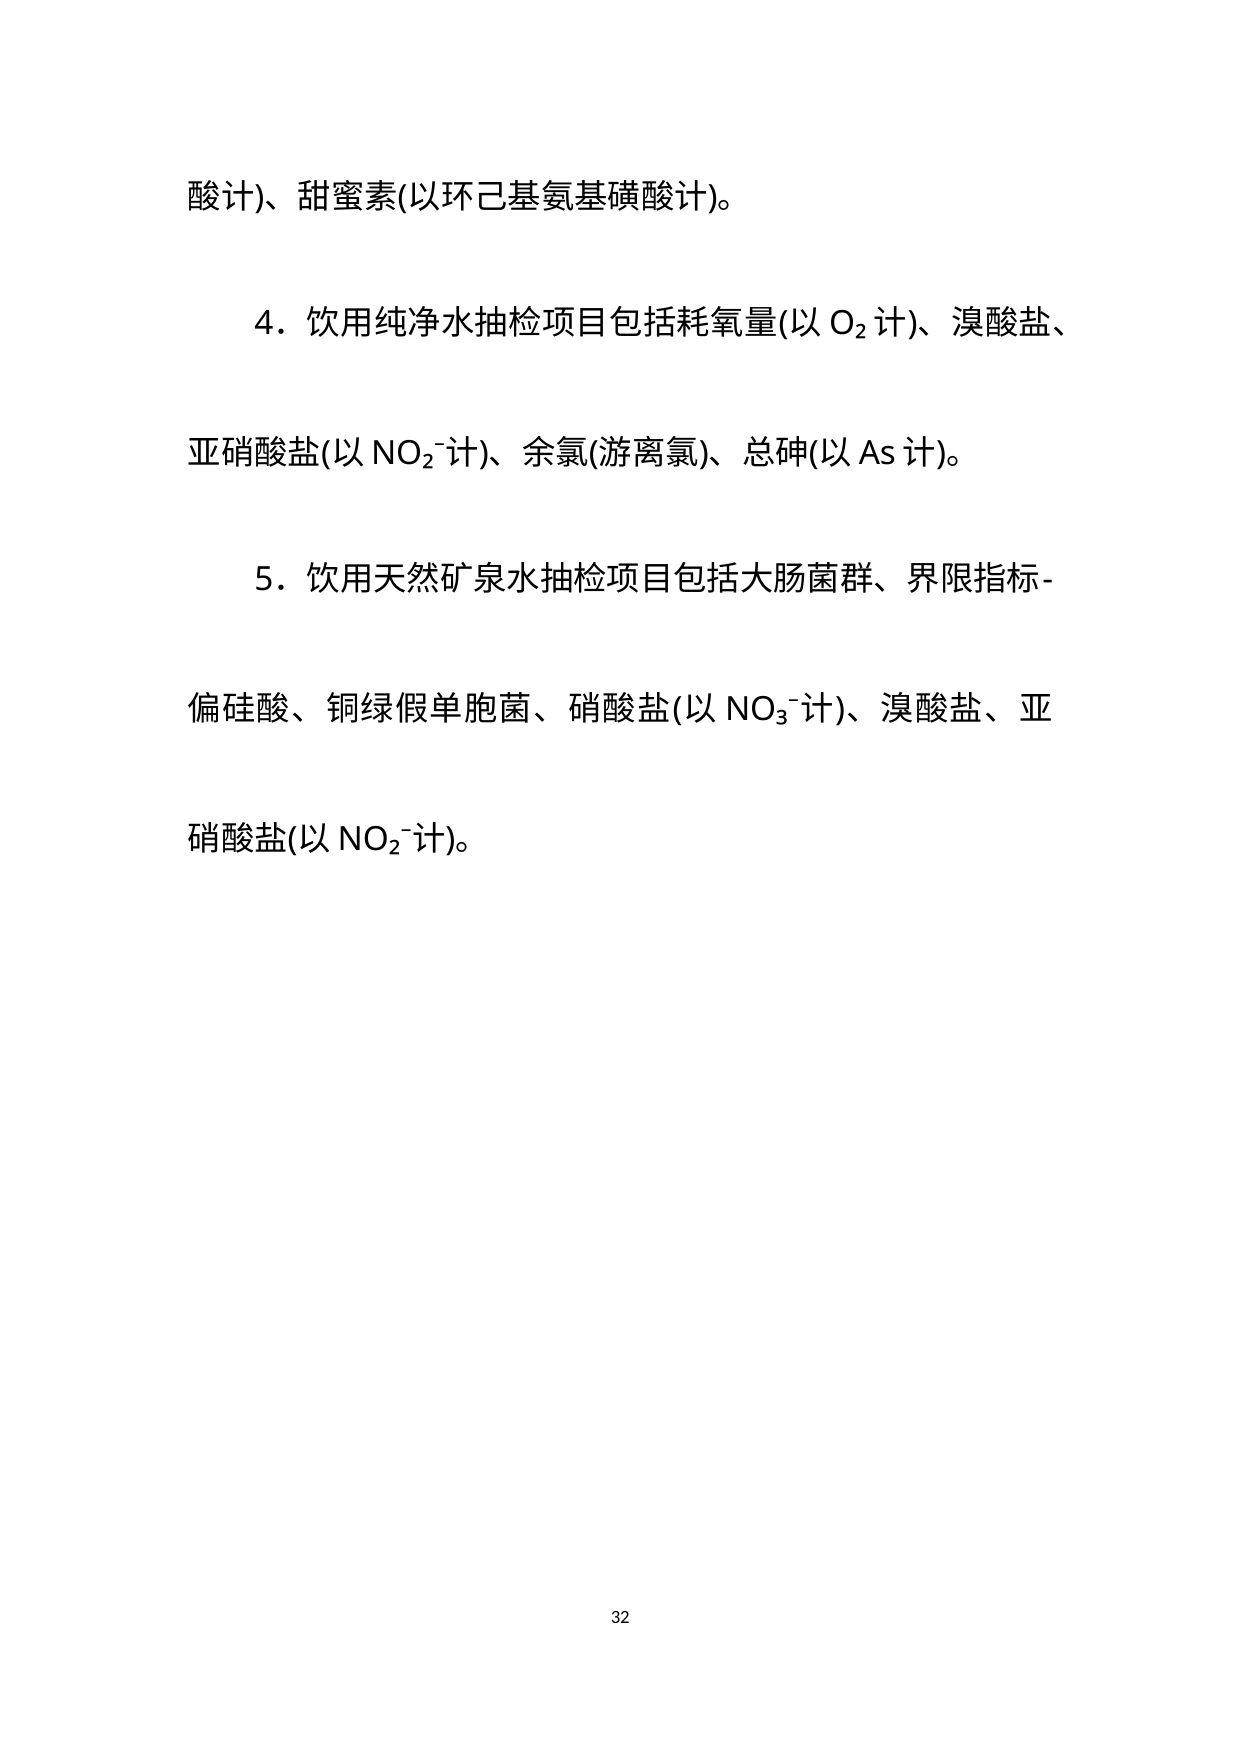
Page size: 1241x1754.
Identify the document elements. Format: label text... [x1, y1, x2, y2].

list 饮用天然矿泉水抽检项目包括大肠菌群、界限指标-偏硅酸、铜绿假单胞菌、硝酸盐(以NO₃⁻计)、溴酸盐、亚硝酸盐(以NO₂⁻计)。 [187, 544, 1053, 869]
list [187, 162, 1053, 227]
list 饮用纯净水抽检项目包括耗氧量(以O₂计)、溴酸盐、亚硝酸盐(以NO₂⁻计)、余氯(游离氯)、总砷(以As计)。 [187, 288, 1053, 483]
